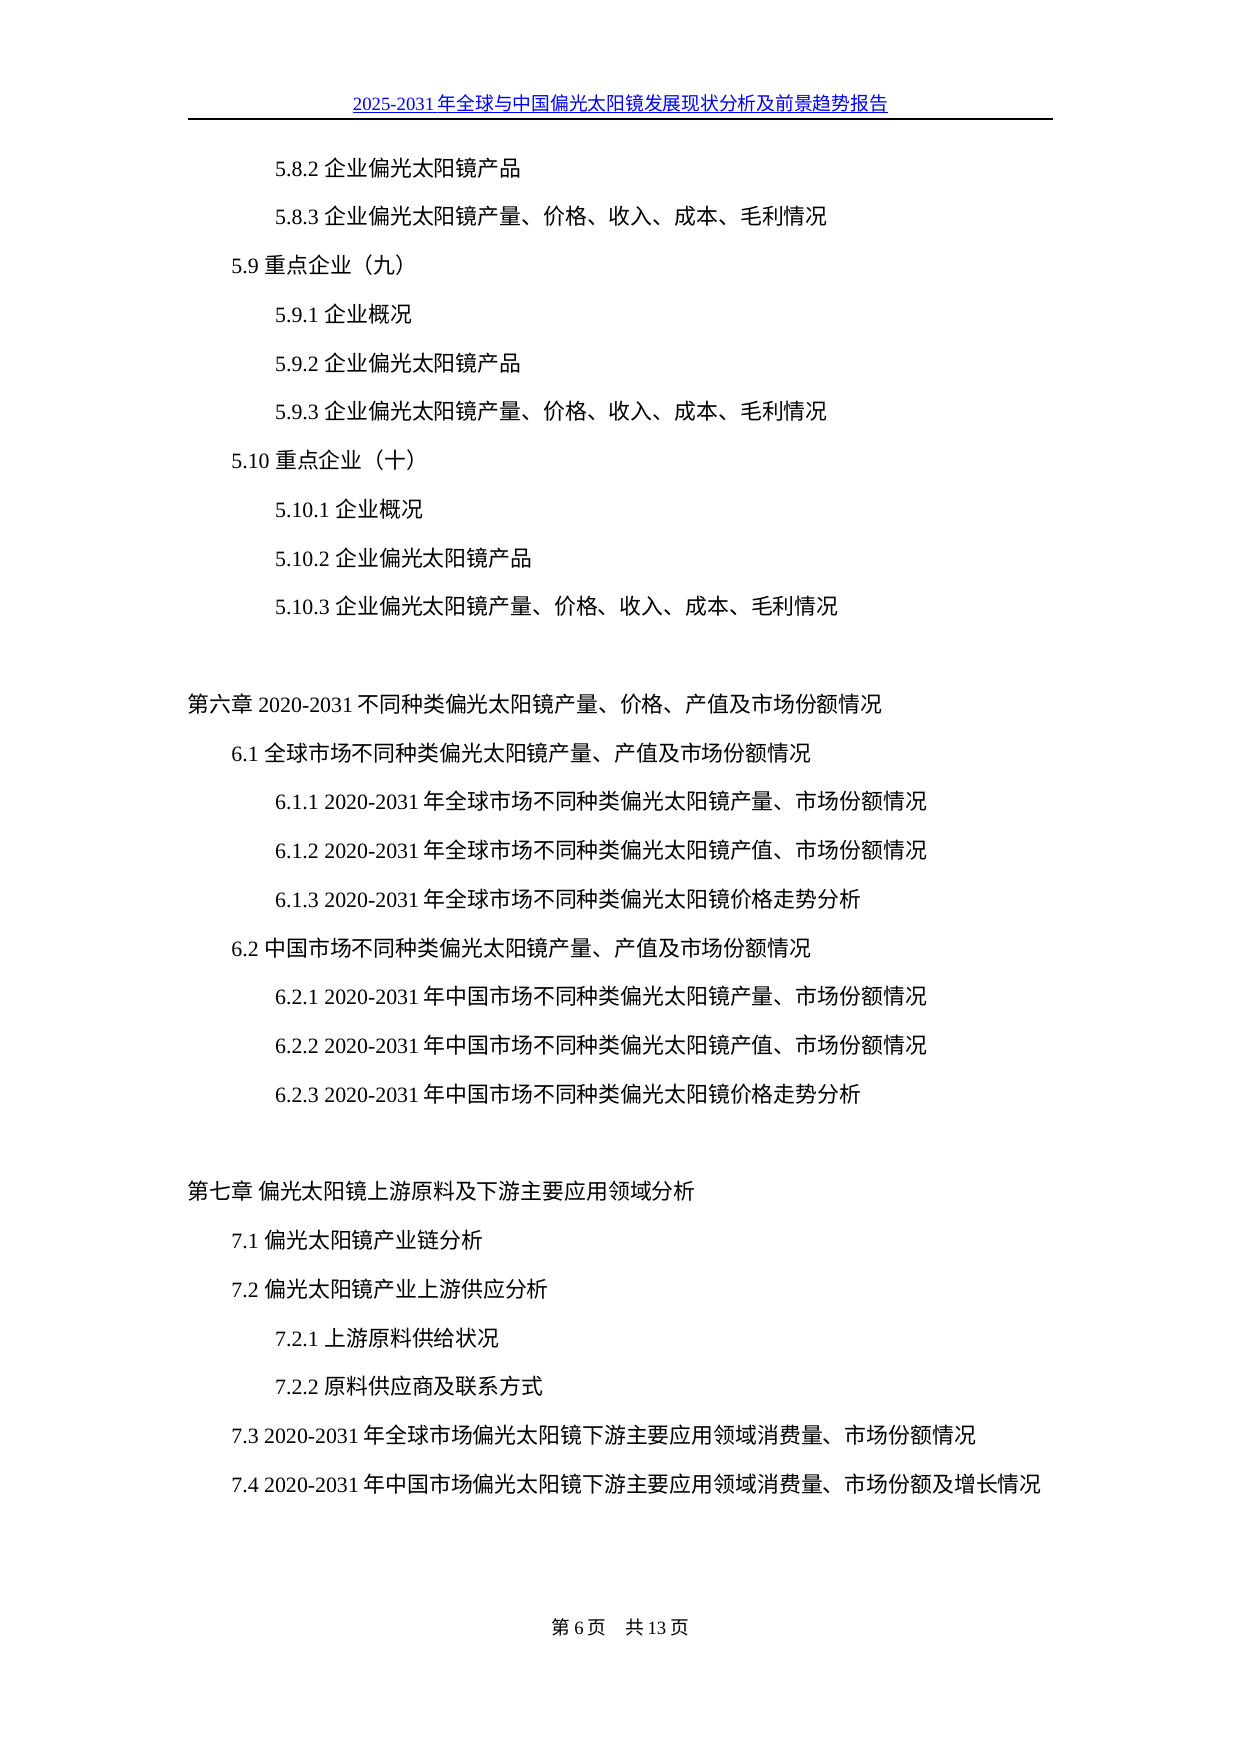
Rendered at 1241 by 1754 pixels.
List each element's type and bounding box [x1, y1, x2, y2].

text [187, 150, 1053, 1499]
